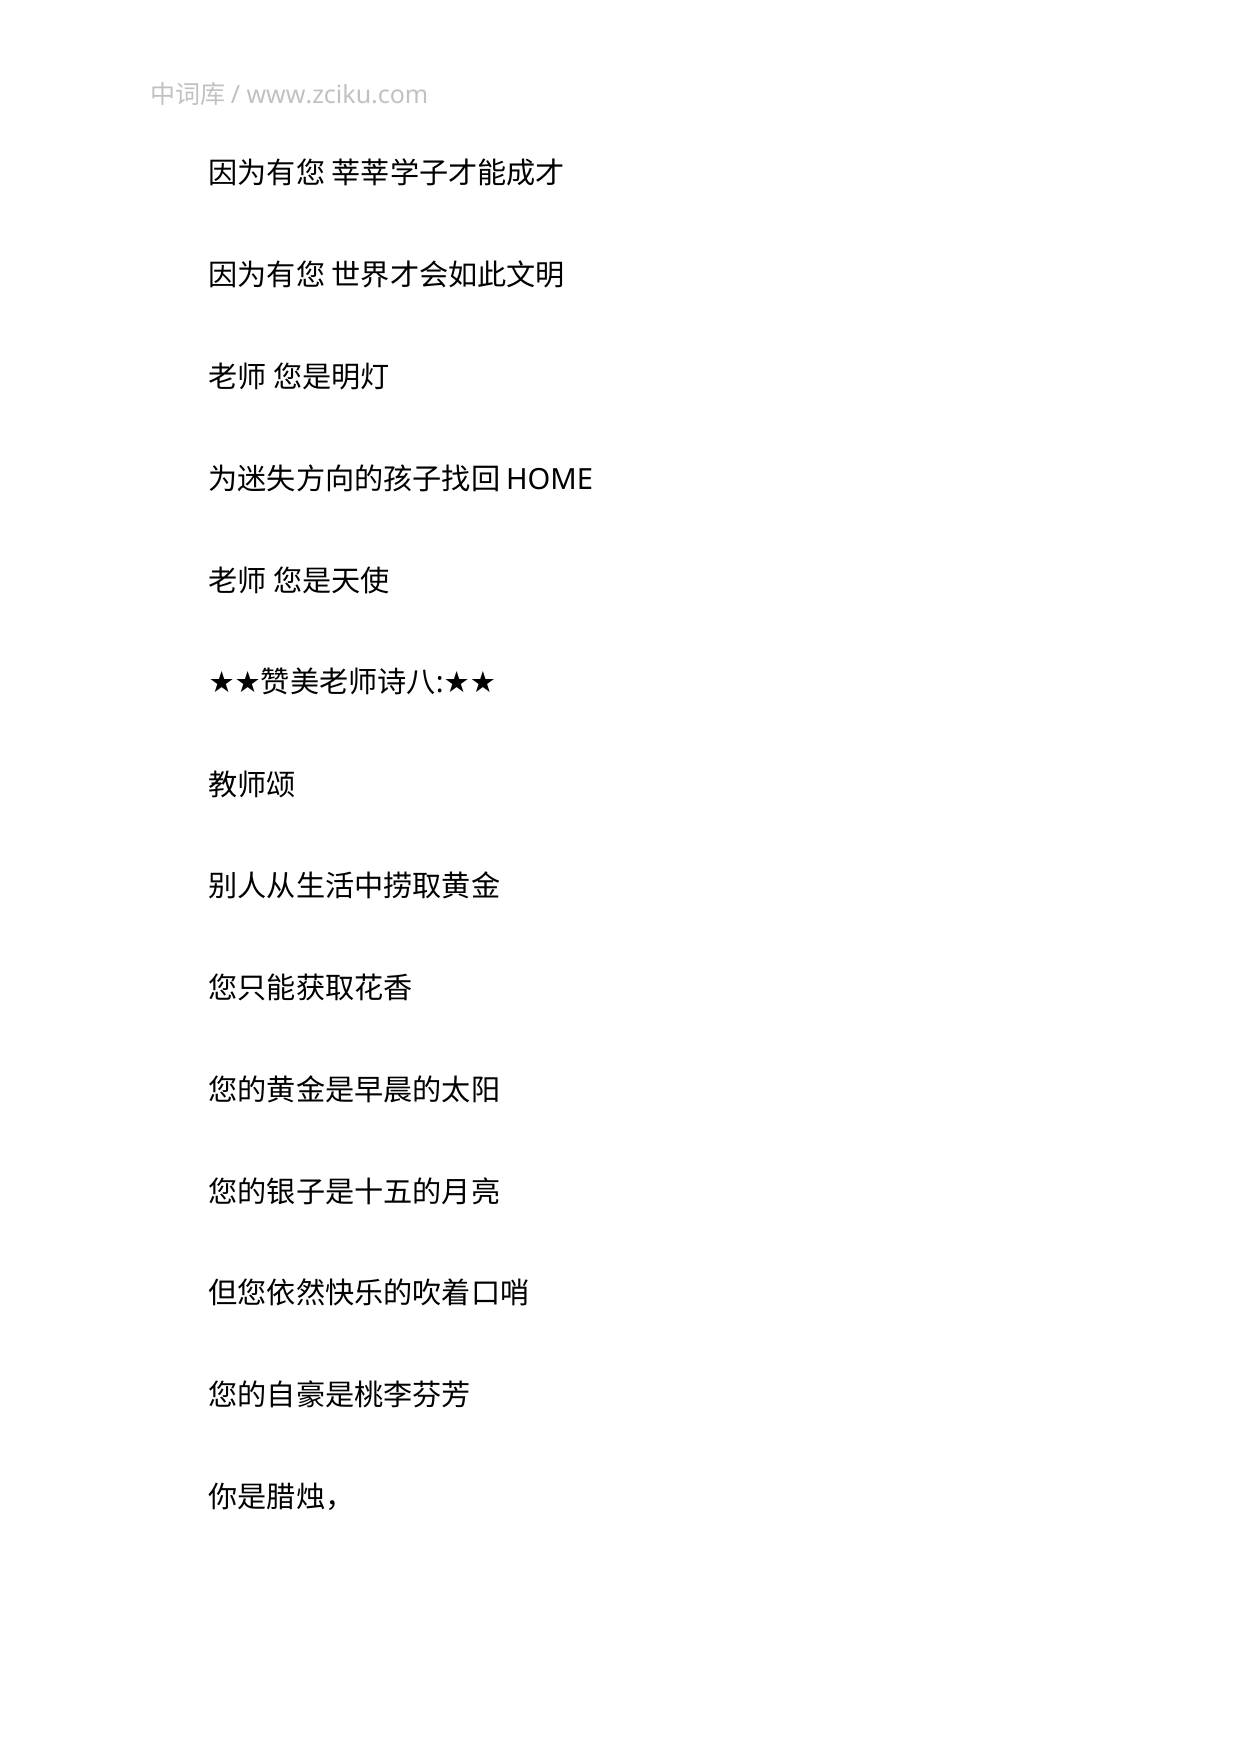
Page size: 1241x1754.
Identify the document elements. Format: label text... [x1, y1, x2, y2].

text 为迷失方向的孩子找回HOME [150, 455, 1090, 498]
text 因为有您 世界才会如此文明 [150, 252, 1090, 294]
text 您的自豪是桃李芬芳 [150, 1372, 1090, 1414]
text 您只能获取花香 [150, 964, 1090, 1007]
text 您的黄金是早晨的太阳 [150, 1066, 1090, 1109]
text 教师颂 [150, 761, 1090, 803]
text 老师 您是天使 [150, 557, 1090, 599]
text 别人从生活中捞取黄金 [150, 863, 1090, 905]
text 但您依然快乐的吹着口哨 [150, 1270, 1090, 1312]
text 因为有您 莘莘学子才能成才 [150, 150, 1090, 192]
text 您的银子是十五的月亮 [150, 1168, 1090, 1210]
text 老师 您是明灯 [150, 353, 1090, 396]
text 你是腊烛， [150, 1473, 1090, 1516]
text ★★赞美老师诗八:★★ [150, 659, 1090, 701]
